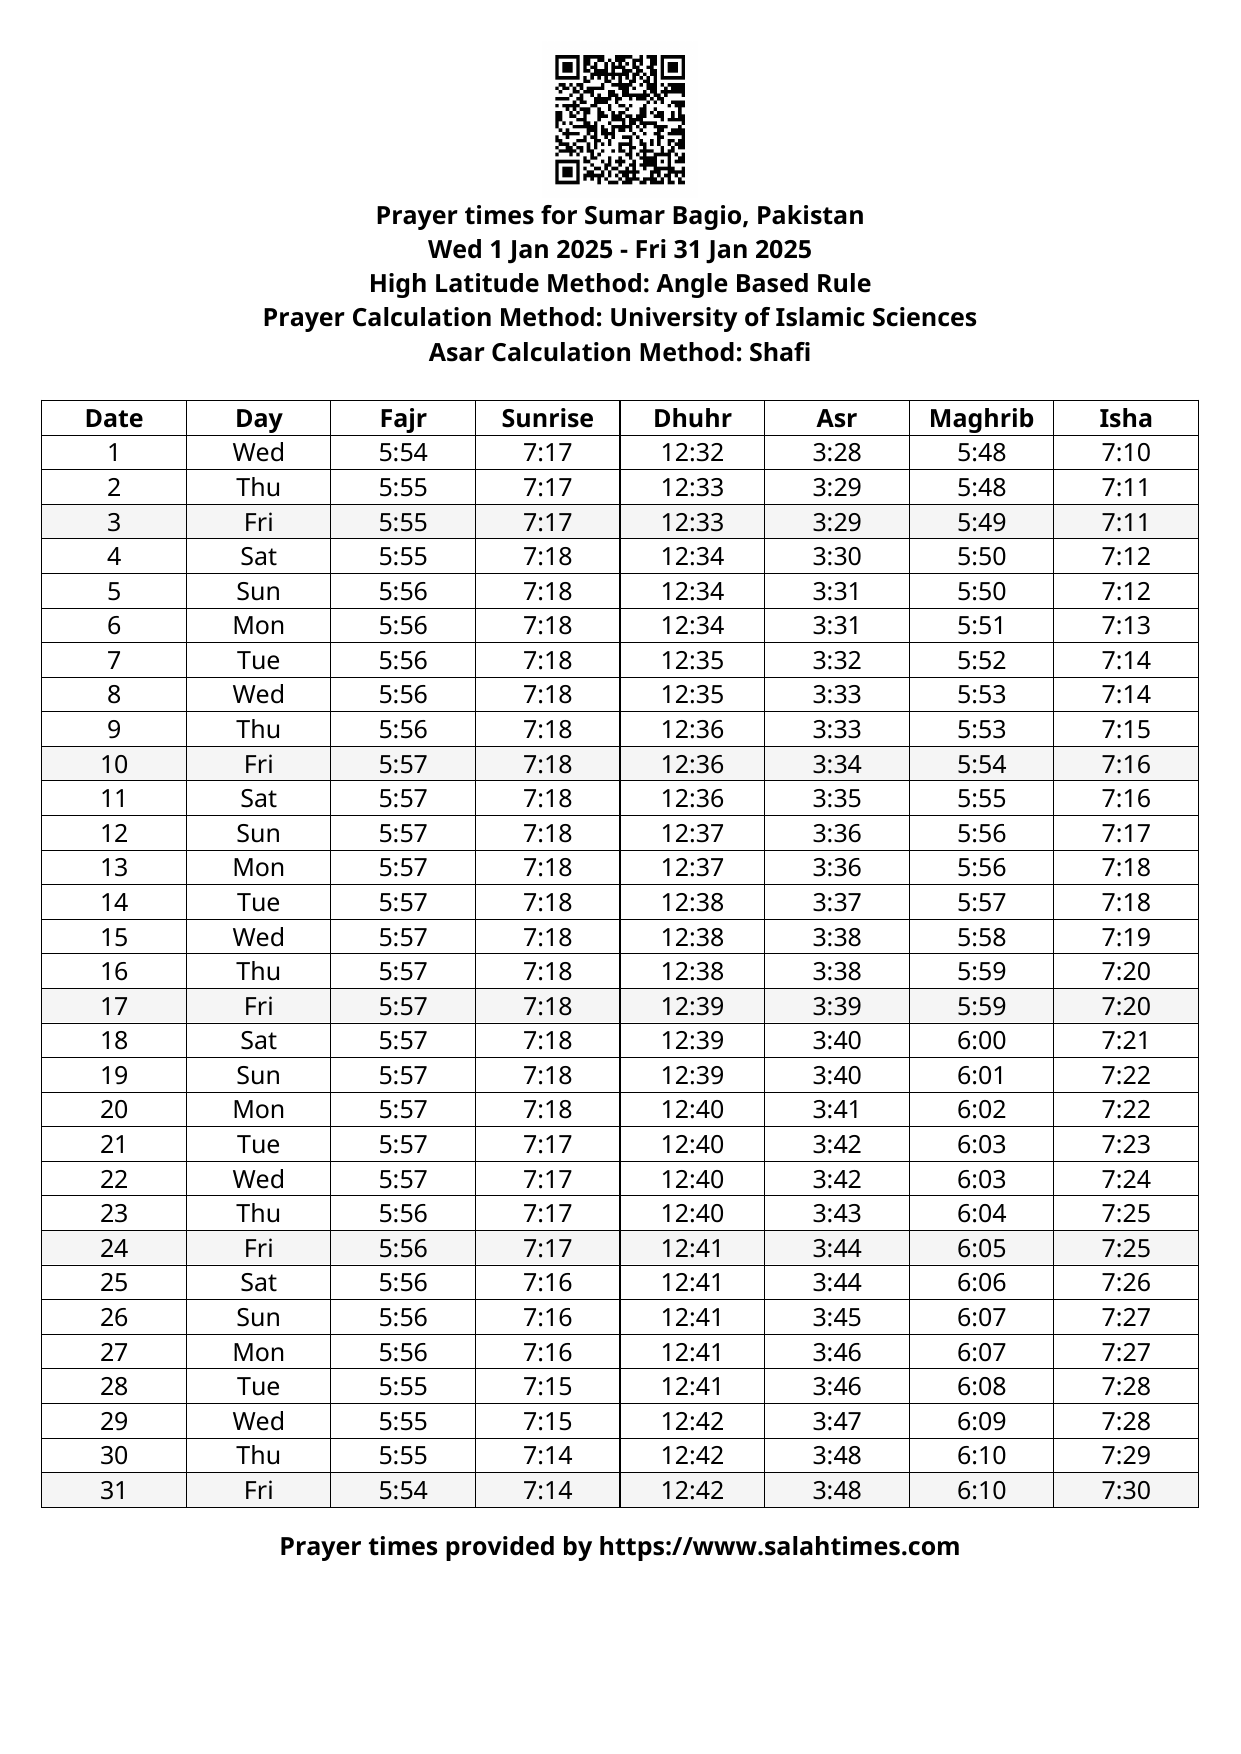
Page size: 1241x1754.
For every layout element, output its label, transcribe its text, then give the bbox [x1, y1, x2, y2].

table_cell 3:46 [765, 1369, 909, 1403]
table_cell 12:42 [621, 1439, 764, 1472]
table_cell 5:55 [910, 781, 1053, 815]
table_cell 4 [42, 539, 186, 573]
table_cell 7:29 [1054, 1439, 1198, 1472]
table_cell 5:56 [331, 1231, 475, 1264]
table_cell Sat [187, 539, 330, 573]
table_cell 3:38 [765, 920, 909, 953]
table_cell 5:49 [910, 505, 1053, 538]
table_cell 12:38 [621, 885, 764, 919]
table_cell Thu [187, 1196, 330, 1230]
table_cell 5:53 [910, 678, 1053, 711]
text Prayer times for Sumar Bagio, Pakistan [42, 198, 1198, 232]
table_cell 5:57 [331, 1162, 475, 1195]
table_cell 5:57 [910, 885, 1053, 919]
table_cell 26 [42, 1300, 186, 1334]
table_cell 8 [42, 678, 186, 711]
table_cell 19 [42, 1058, 186, 1092]
table_cell 7:28 [1054, 1404, 1198, 1437]
table_cell 7:18 [476, 539, 619, 573]
text Wed 1 Jan 2025 - Fri 31 Jan 2025 [42, 232, 1198, 266]
table_cell 12:34 [621, 574, 764, 607]
table_cell 7:17 [476, 470, 619, 504]
table_cell Fri [187, 747, 330, 780]
table_cell 7:18 [476, 885, 619, 919]
table_header Sunrise [476, 401, 619, 434]
table_cell 5:57 [331, 816, 475, 849]
table_cell 7:18 [476, 643, 619, 677]
table_cell 7:15 [476, 1369, 619, 1403]
table_cell 3:29 [765, 470, 909, 504]
table_cell 5:59 [910, 989, 1053, 1022]
table_cell Fri [187, 1231, 330, 1264]
text High Latitude Method: Angle Based Rule [42, 266, 1198, 300]
table_cell 7:20 [1054, 954, 1198, 988]
picture [542, 41, 699, 198]
table_cell Sun [187, 1300, 330, 1334]
table_cell 5:57 [331, 1024, 475, 1057]
table_cell 16 [42, 954, 186, 988]
table_cell 5:56 [331, 609, 475, 642]
table_cell 7:22 [1054, 1093, 1198, 1126]
table_cell 3:32 [765, 643, 909, 677]
table_cell Sat [187, 1266, 330, 1299]
table_cell 3:33 [765, 712, 909, 746]
table_cell 5:54 [331, 1473, 475, 1507]
table_cell Fri [187, 1473, 330, 1507]
table_cell 12:41 [621, 1369, 764, 1403]
table_cell 5:57 [331, 781, 475, 815]
table_cell 5 [42, 574, 186, 607]
table_cell 7:18 [476, 816, 619, 849]
table_cell 7:14 [1054, 678, 1198, 711]
table_cell 5:55 [331, 1404, 475, 1437]
table_cell 5:56 [331, 1300, 475, 1334]
table_cell 7:30 [1054, 1473, 1198, 1507]
table_cell 6:07 [910, 1300, 1053, 1334]
table_cell 12:35 [621, 678, 764, 711]
table_cell 7:27 [1054, 1335, 1198, 1368]
table_cell 3:31 [765, 574, 909, 607]
table_cell 9 [42, 712, 186, 746]
table_cell 6:09 [910, 1404, 1053, 1437]
table_cell 7:17 [476, 1127, 619, 1161]
table_cell Mon [187, 1093, 330, 1126]
table_cell Tue [187, 885, 330, 919]
table_cell 6:05 [910, 1231, 1053, 1264]
table_cell 21 [42, 1127, 186, 1161]
table_cell 5:55 [331, 1369, 475, 1403]
table_cell 5:56 [331, 1266, 475, 1299]
table_cell 12:39 [621, 1058, 764, 1092]
table_cell 5:56 [331, 1196, 475, 1230]
table_cell 12:41 [621, 1300, 764, 1334]
table_cell 6:08 [910, 1369, 1053, 1403]
table_cell 6 [42, 609, 186, 642]
table_cell 7:18 [476, 712, 619, 746]
table_cell 3:43 [765, 1196, 909, 1230]
table_cell 5:58 [910, 920, 1053, 953]
table_cell Sat [187, 1024, 330, 1057]
table_cell 5:57 [331, 885, 475, 919]
table_cell 7:18 [1054, 885, 1198, 919]
table_cell 7 [42, 643, 186, 677]
table_cell 5:48 [910, 470, 1053, 504]
table_cell 7:15 [1054, 712, 1198, 746]
table_cell 7:16 [476, 1266, 619, 1299]
table_cell 3:35 [765, 781, 909, 815]
table_cell 7:18 [476, 989, 619, 1022]
table_cell 7:16 [1054, 747, 1198, 780]
table_cell 3:37 [765, 885, 909, 919]
table_cell 12:39 [621, 1024, 764, 1057]
table_cell Mon [187, 609, 330, 642]
table_cell Thu [187, 712, 330, 746]
table_cell 5:54 [331, 436, 475, 469]
table_cell 12:33 [621, 505, 764, 538]
table_cell 5:56 [910, 851, 1053, 884]
table_cell 5:57 [331, 851, 475, 884]
table_cell 7:18 [476, 609, 619, 642]
table_header Maghrib [910, 401, 1053, 434]
table_cell 12:35 [621, 643, 764, 677]
table_cell 3:28 [765, 436, 909, 469]
table_cell 12:41 [621, 1335, 764, 1368]
table_cell 12:36 [621, 712, 764, 746]
table_cell Tue [187, 1369, 330, 1403]
table_cell 15 [42, 920, 186, 953]
table_header Fajr [331, 401, 475, 434]
table_cell Sun [187, 574, 330, 607]
table_cell 6:03 [910, 1162, 1053, 1195]
table_cell 12:40 [621, 1196, 764, 1230]
table_cell 7:22 [1054, 1058, 1198, 1092]
table_cell 5:50 [910, 574, 1053, 607]
table_cell 3:38 [765, 954, 909, 988]
table_cell 7:21 [1054, 1024, 1198, 1057]
table_cell Thu [187, 1439, 330, 1472]
table_cell 22 [42, 1162, 186, 1195]
table_cell 5:55 [331, 470, 475, 504]
table_cell 3:42 [765, 1162, 909, 1195]
table_cell 5:55 [331, 1439, 475, 1472]
table_cell 7:17 [476, 505, 619, 538]
table_cell 12:32 [621, 436, 764, 469]
table_cell 7:26 [1054, 1266, 1198, 1299]
table_cell 6:01 [910, 1058, 1053, 1092]
table_cell 7:10 [1054, 436, 1198, 469]
table_cell 6:03 [910, 1127, 1053, 1161]
table_cell 7:11 [1054, 505, 1198, 538]
table_cell 12:41 [621, 1231, 764, 1264]
table_cell 7:12 [1054, 574, 1198, 607]
table_cell Thu [187, 470, 330, 504]
table_cell Wed [187, 920, 330, 953]
table_cell 7:11 [1054, 470, 1198, 504]
text Prayer times provided by https://www.salahtimes.com [42, 1528, 1198, 1563]
table_cell 6:10 [910, 1473, 1053, 1507]
table_cell 5:57 [331, 954, 475, 988]
table_cell Wed [187, 436, 330, 469]
table_cell 5:56 [331, 1335, 475, 1368]
table_cell 3:44 [765, 1266, 909, 1299]
table_cell 7:18 [476, 920, 619, 953]
table_cell 5:56 [910, 816, 1053, 849]
table_cell 7:14 [1054, 643, 1198, 677]
table_header Date [42, 401, 186, 434]
table_cell 7:18 [476, 747, 619, 780]
table_cell 5:57 [331, 1127, 475, 1161]
table_cell 5:57 [331, 1093, 475, 1126]
table_cell 10 [42, 747, 186, 780]
table_cell Thu [187, 954, 330, 988]
table_cell 12:42 [621, 1473, 764, 1507]
table_cell 12:39 [621, 989, 764, 1022]
table_cell 7:17 [476, 1231, 619, 1264]
table_cell 3:46 [765, 1335, 909, 1368]
table_cell 30 [42, 1439, 186, 1472]
table_cell 12:36 [621, 747, 764, 780]
table_cell 7:27 [1054, 1300, 1198, 1334]
table_cell 27 [42, 1335, 186, 1368]
table_cell 5:56 [331, 574, 475, 607]
table_cell Fri [187, 505, 330, 538]
table_cell 12:40 [621, 1093, 764, 1126]
table_cell 5:50 [910, 539, 1053, 573]
table_cell 2 [42, 470, 186, 504]
table_cell Tue [187, 1127, 330, 1161]
table_cell 7:20 [1054, 989, 1198, 1022]
table_cell 5:57 [331, 747, 475, 780]
table_cell 7:12 [1054, 539, 1198, 573]
table_cell 5:55 [331, 539, 475, 573]
table_cell Mon [187, 851, 330, 884]
table_cell 7:18 [476, 574, 619, 607]
table_cell 7:17 [476, 436, 619, 469]
table_cell 3:48 [765, 1473, 909, 1507]
table_cell 5:59 [910, 954, 1053, 988]
table_cell 17 [42, 989, 186, 1022]
table_cell 7:14 [476, 1473, 619, 1507]
table_cell 7:25 [1054, 1231, 1198, 1264]
table_cell Sun [187, 1058, 330, 1092]
table_cell 7:15 [476, 1404, 619, 1437]
table_cell 3:36 [765, 816, 909, 849]
table_cell 3:39 [765, 989, 909, 1022]
table_cell 7:18 [476, 1093, 619, 1126]
table_cell 7:18 [476, 954, 619, 988]
table_cell 31 [42, 1473, 186, 1507]
table_cell Wed [187, 1162, 330, 1195]
table_cell 5:55 [331, 505, 475, 538]
table_cell 7:25 [1054, 1196, 1198, 1230]
table_cell 7:18 [1054, 851, 1198, 884]
table_cell 14 [42, 885, 186, 919]
table_cell 12:36 [621, 781, 764, 815]
table_cell Mon [187, 1335, 330, 1368]
table_cell 3:31 [765, 609, 909, 642]
table_cell 23 [42, 1196, 186, 1230]
table_cell 3:41 [765, 1093, 909, 1126]
table_cell 11 [42, 781, 186, 815]
table_cell 5:48 [910, 436, 1053, 469]
table_header Asr [765, 401, 909, 434]
table_cell Sat [187, 781, 330, 815]
table_cell 7:18 [476, 851, 619, 884]
table_cell 6:02 [910, 1093, 1053, 1126]
table_cell 1 [42, 436, 186, 469]
table_header Isha [1054, 401, 1198, 434]
table_cell 3:40 [765, 1058, 909, 1092]
table_cell 3 [42, 505, 186, 538]
table_cell 3:44 [765, 1231, 909, 1264]
table_cell 7:24 [1054, 1162, 1198, 1195]
table_cell 12:34 [621, 539, 764, 573]
table_cell 5:56 [331, 712, 475, 746]
table_cell 28 [42, 1369, 186, 1403]
table_cell 7:19 [1054, 920, 1198, 953]
table_cell 24 [42, 1231, 186, 1264]
text Asar Calculation Method: Shafi [42, 334, 1198, 368]
table_cell 7:16 [1054, 781, 1198, 815]
table_cell 7:18 [476, 678, 619, 711]
table_cell 3:45 [765, 1300, 909, 1334]
table_cell 6:00 [910, 1024, 1053, 1057]
table_cell 7:16 [476, 1300, 619, 1334]
table_cell Wed [187, 678, 330, 711]
table_cell 25 [42, 1266, 186, 1299]
table_cell 7:16 [476, 1335, 619, 1368]
table_cell 3:34 [765, 747, 909, 780]
text Prayer Calculation Method: University of Islamic Sciences [42, 300, 1198, 334]
table_cell 7:14 [476, 1439, 619, 1472]
table_cell 5:57 [331, 989, 475, 1022]
table_cell 7:13 [1054, 609, 1198, 642]
table_cell 7:17 [476, 1196, 619, 1230]
table_cell 20 [42, 1093, 186, 1126]
table_cell 12:40 [621, 1127, 764, 1161]
table_cell 3:42 [765, 1127, 909, 1161]
table_header Day [187, 401, 330, 434]
table_cell 6:07 [910, 1335, 1053, 1368]
table_cell 12:42 [621, 1404, 764, 1437]
table_cell 6:04 [910, 1196, 1053, 1230]
table_cell 12:41 [621, 1266, 764, 1299]
table_cell 12:38 [621, 920, 764, 953]
table_cell 5:56 [331, 678, 475, 711]
table_cell 13 [42, 851, 186, 884]
table_cell 5:52 [910, 643, 1053, 677]
table_cell 5:54 [910, 747, 1053, 780]
table_cell 7:18 [476, 1058, 619, 1092]
table_cell 29 [42, 1404, 186, 1437]
table_cell 5:56 [331, 643, 475, 677]
table_cell 3:36 [765, 851, 909, 884]
table_cell Sun [187, 816, 330, 849]
table_cell 12:40 [621, 1162, 764, 1195]
table_cell 5:57 [331, 920, 475, 953]
table_cell Wed [187, 1404, 330, 1437]
table_cell Fri [187, 989, 330, 1022]
table_cell 5:53 [910, 712, 1053, 746]
table_cell 7:23 [1054, 1127, 1198, 1161]
table_cell 12:34 [621, 609, 764, 642]
table_cell 12:38 [621, 954, 764, 988]
table_cell 5:51 [910, 609, 1053, 642]
table_cell 7:18 [476, 781, 619, 815]
table_cell 7:17 [476, 1162, 619, 1195]
table_cell 3:40 [765, 1024, 909, 1057]
table_cell 7:28 [1054, 1369, 1198, 1403]
table_cell 12:37 [621, 816, 764, 849]
table_cell 6:10 [910, 1439, 1053, 1472]
table_cell 5:57 [331, 1058, 475, 1092]
table_cell 18 [42, 1024, 186, 1057]
table_cell 6:06 [910, 1266, 1053, 1299]
table_cell 3:47 [765, 1404, 909, 1437]
table_cell 12:33 [621, 470, 764, 504]
table_cell 7:18 [476, 1024, 619, 1057]
table_cell 7:17 [1054, 816, 1198, 849]
table_cell 12 [42, 816, 186, 849]
table_cell Tue [187, 643, 330, 677]
table_cell 3:48 [765, 1439, 909, 1472]
table_cell 3:30 [765, 539, 909, 573]
table_cell 12:37 [621, 851, 764, 884]
table_header Dhuhr [621, 401, 764, 434]
table_cell 3:33 [765, 678, 909, 711]
table_cell 3:29 [765, 505, 909, 538]
